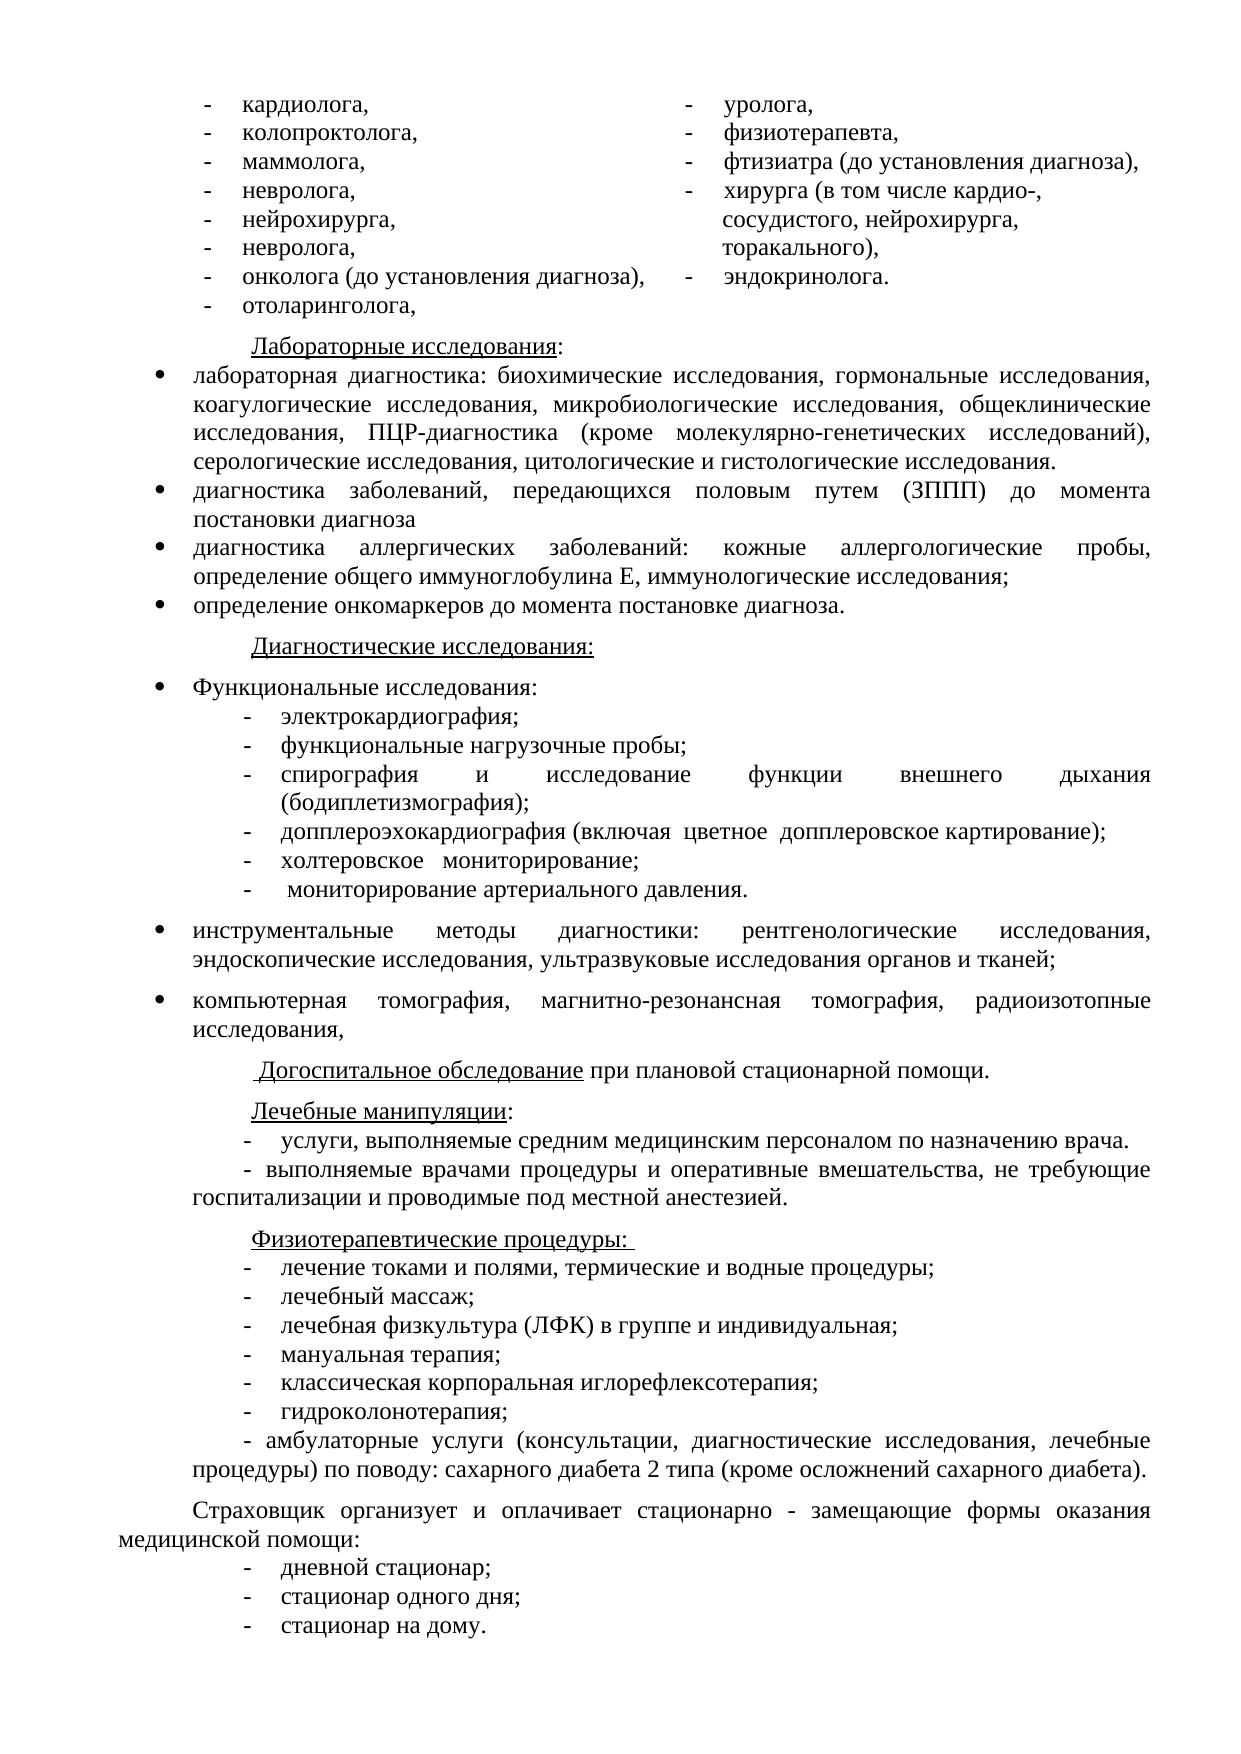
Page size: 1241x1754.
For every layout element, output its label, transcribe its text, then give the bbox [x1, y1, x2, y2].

list холтеровское мониторирование; [243, 845, 1152, 874]
list выполняемые врачами процедуры и оперативные вмешательства, не требующие госпитализации и проводимые под местной анестезией. [192, 1154, 1152, 1211]
list гидроколонотерапия; [243, 1396, 1152, 1425]
list лечебная физкультура (ЛФК) в группе и индивидуальная; [243, 1310, 1152, 1339]
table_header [673, 89, 1151, 319]
list лабораторная диагностика: биохимические исследования, гормональные исследования, коагулогические исследования, микробиологические исследования, общеклинические исследования, ПЦР-диагностика (кроме молекулярно-генетических исследований), серологические исследования, цитологические и гистологические исследования. [156, 360, 1152, 475]
list инструментальные методы диагностики: рентгенологические исследования, эндоскопические исследования, ультразвуковые исследования органов и тканей; [155, 915, 1152, 972]
list дневной стационар; [243, 1552, 1152, 1581]
text Диагностические исследования: [192, 631, 1152, 660]
list компьютерная томография, магнитно-резонансная томография, радиоизотопные исследования, [155, 985, 1152, 1042]
list Функциональные исследования: [155, 672, 1152, 701]
list допплероэхокардиография (включая цветное допплеровское картирование); [243, 816, 1152, 845]
list электрокардиография; [243, 701, 1152, 730]
list стационар одного дня; [243, 1581, 1152, 1610]
list Догоспитальное обследование при плановой стационарной помощи. [193, 1055, 1152, 1084]
text Физиотерапевтические процедуры: [192, 1224, 1152, 1252]
list стационар на дому. [243, 1610, 1152, 1639]
text Лабораторные исследования: [192, 331, 1152, 360]
text Страховщик организует и оплачивает стационарно - замещающие формы оказания медицинской помощи: [118, 1495, 1152, 1552]
list диагностика аллергических заболеваний: кожные аллергологические пробы, определение общего иммуноглобулина E, иммунологические исследования; [156, 532, 1152, 590]
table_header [192, 89, 673, 319]
list диагностика заболеваний, передающихся половым путем (ЗППП) до момента постановки диагноза [156, 475, 1152, 532]
text Лечебные манипуляции: [192, 1096, 1152, 1125]
list амбулаторные услуги (консультации, диагностические исследования, лечебные процедуры) по поводу: сахарного диабета 2 типа (кроме осложнений сахарного диабета). [192, 1425, 1152, 1482]
list мануальная терапия; [243, 1339, 1152, 1367]
list услуги, выполняемые средним медицинским персоналом по назначению врача. [243, 1125, 1152, 1154]
list спирография и исследование функции внешнего дыхания (бодиплетизмография); [243, 759, 1152, 816]
list мониторирование артериального давления. [243, 874, 1152, 902]
list определение онкомаркеров до момента постановке диагноза. [156, 590, 1152, 619]
list функциональные нагрузочные пробы; [243, 730, 1152, 759]
list лечение токами и полями, термические и водные процедуры; [243, 1252, 1152, 1281]
list классическая корпоральная иглорефлексотерапия; [243, 1367, 1152, 1396]
list лечебный массаж; [243, 1281, 1152, 1310]
